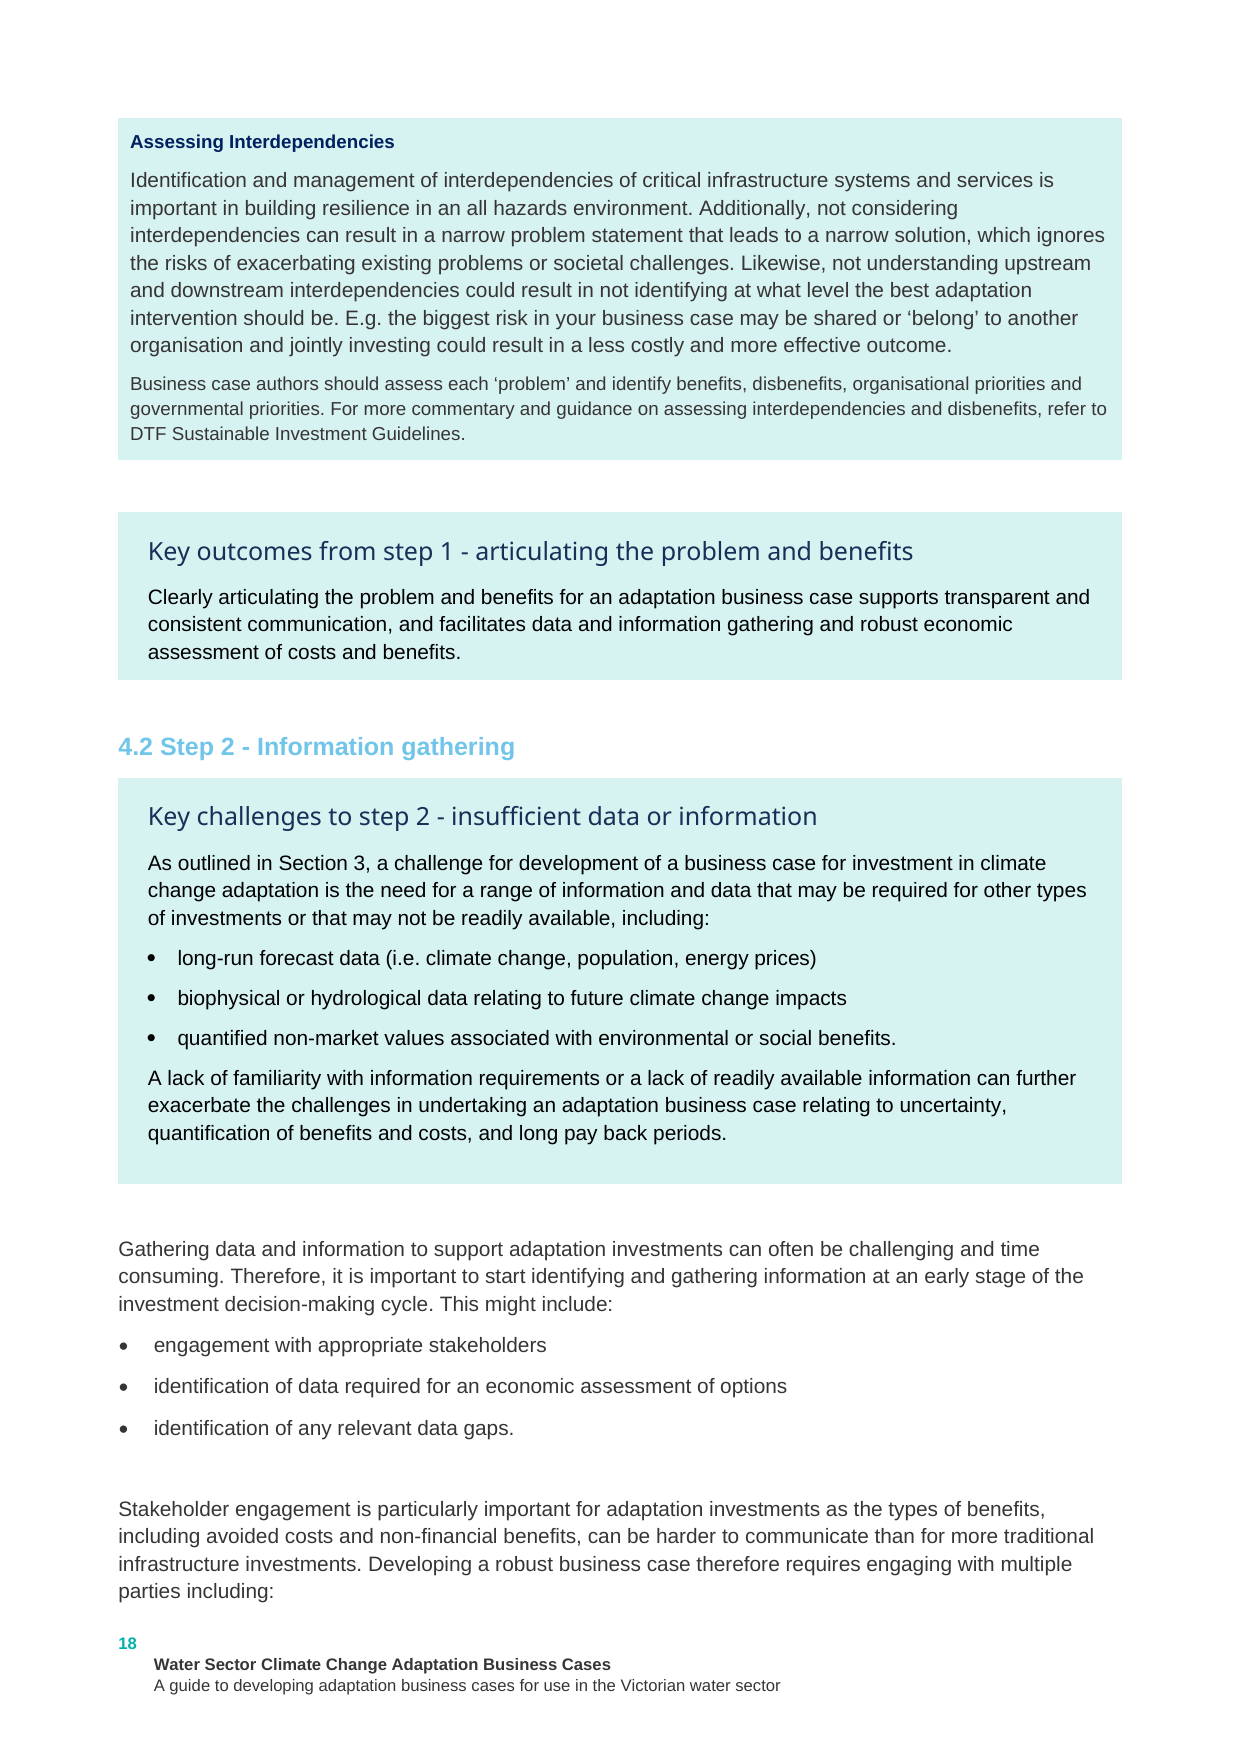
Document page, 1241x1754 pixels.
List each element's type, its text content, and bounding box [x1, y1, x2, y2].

subtitle Step 2 - Information gathering [118, 732, 1122, 761]
list identification of any relevant data gaps. [118, 1415, 1122, 1441]
table_header [118, 778, 1122, 786]
table_cell Key outcomes from step 1 - articulating the problem and benefits Clearly articulating the problem and benefits for an adaptation business case supports transparent and consistent communication, and facilitates data and information gathering and robust economic assessment of costs and benefits. [118, 521, 1122, 680]
text Gathering data and information to support adaptation investments can often be challenging and time consuming. Therefore, it is important to start identifying and gathering information at an early stage of the investment decision-making cycle. This might include: [118, 1237, 1122, 1316]
text Stakeholder engagement is particularly important for adaptation investments as the types of benefits, including avoided costs and non-financial benefits, can be harder to communicate than for more traditional infrastructure investments. Developing a robust business case therefore requires engaging with multiple parties including: [118, 1497, 1122, 1603]
list engagement with appropriate stakeholders [118, 1332, 1122, 1357]
table_header Assessing Interdependencies Identification and management of interdependencies of critical infrastructure systems and services is important in building resilience in an all hazards environment. Additionally, not considering interdependencies can result in a narrow problem statement that leads to a narrow solution, which ignores the risks of exacerbating existing problems or societal challenges. Likewise, not understanding upstream and downstream interdependencies could result in not identifying at what level the best adaptation intervention should be. E.g. the biggest risk in your business case may be shared or ‘belong’ to another organisation and jointly investing could result in a less costly and more effective outcome. Business case authors should assess each ‘problem’ and identify benefits, disbenefits, organisational priorities and governmental priorities. For more commentary and guidance on assessing interdependencies and disbenefits, refer to DTF Sustainable Investment Guidelines. [118, 118, 1122, 460]
list identification of data required for an economic assessment of options [118, 1373, 1122, 1399]
table_cell [118, 1161, 1122, 1184]
table_cell Key challenges to step 2 - insufficient data or information As outlined in Section 3, a challenge for development of a business case for investment in climate change adaptation is the need for a range of information and data that may be required for other types of investments or that may not be readily available, including: long-run forecast data (i.e. climate change, population, energy prices) biophysical or hydrological data relating to future climate change impacts quantified non-market values associated with environmental or social benefits. A lack of familiarity with information requirements or a lack of readily available information can further exacerbate the challenges in undertaking an adaptation business case relating to uncertainty, quantification of benefits and costs, and long pay back periods. [118, 786, 1122, 1161]
table_header [118, 512, 1122, 521]
